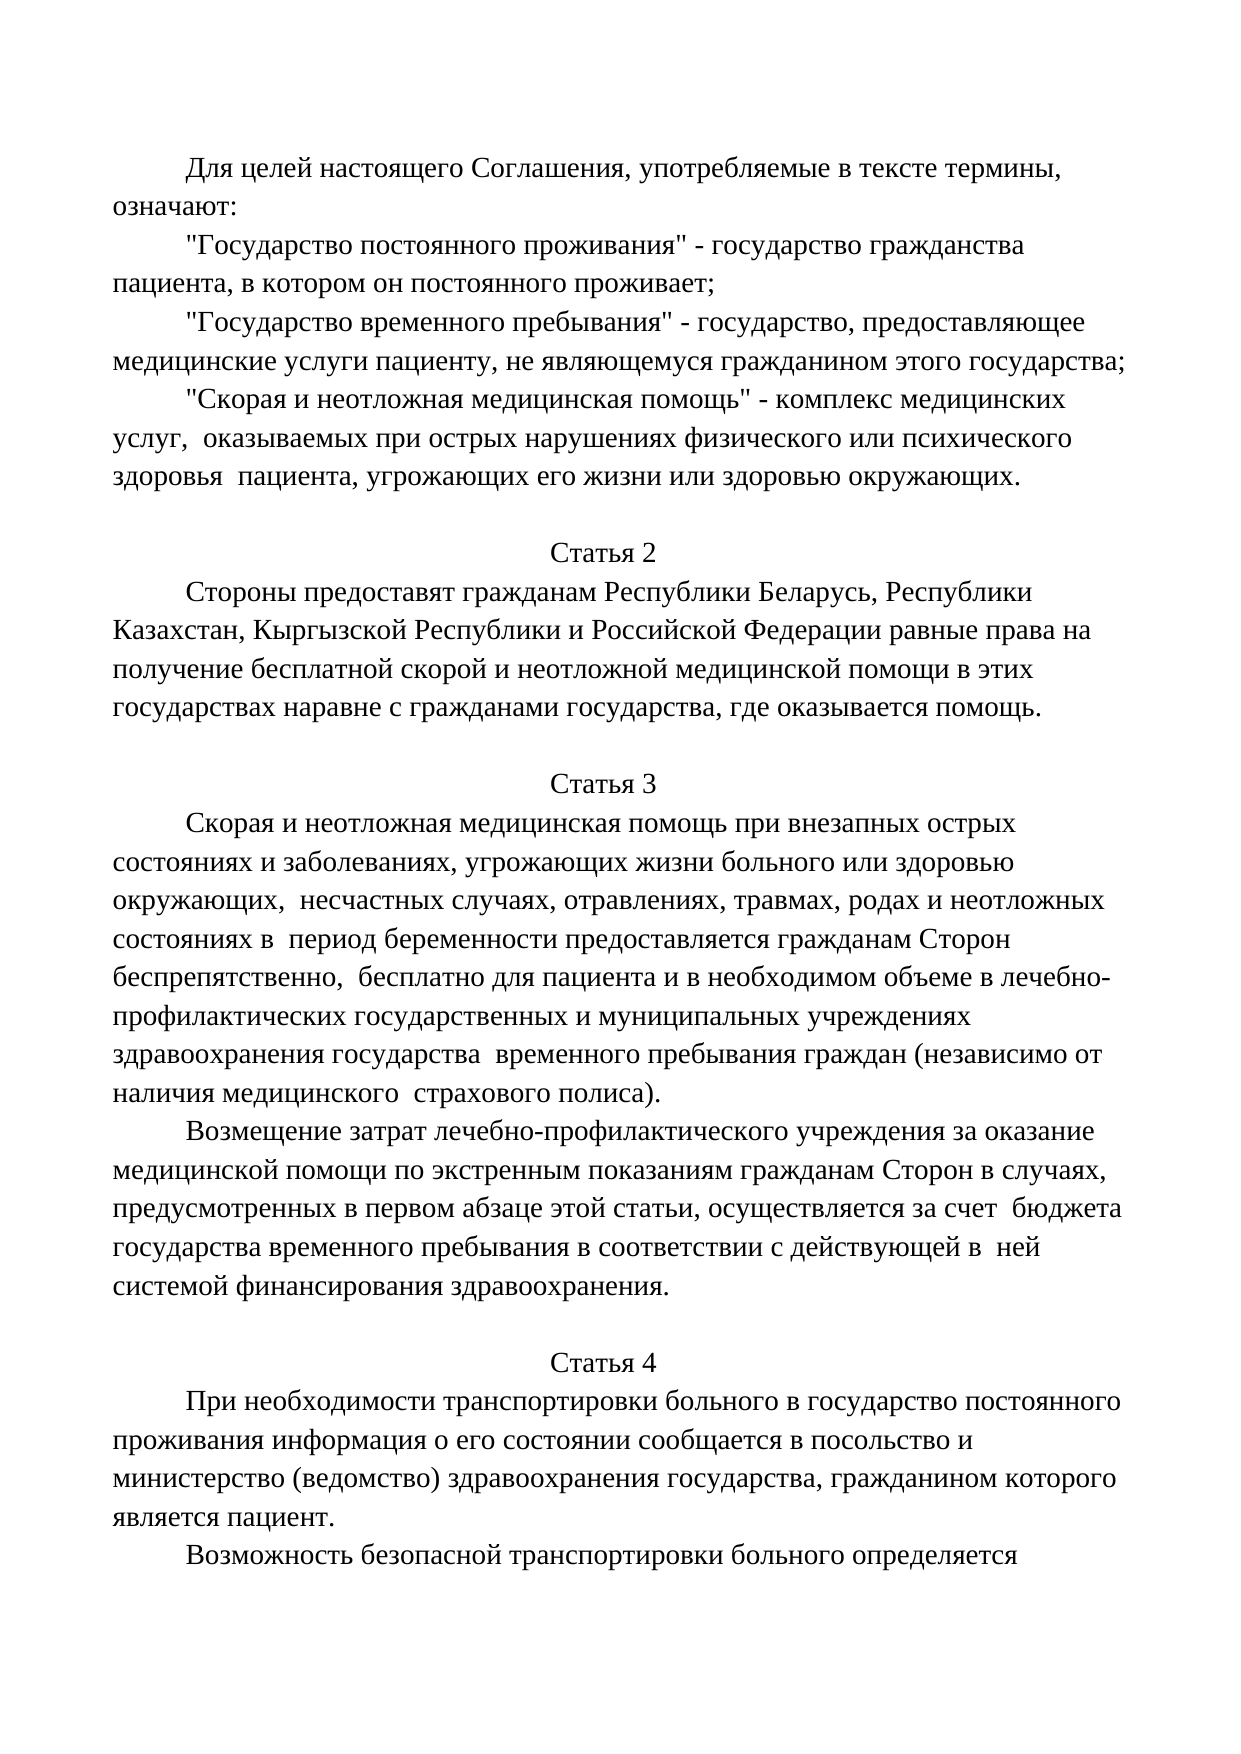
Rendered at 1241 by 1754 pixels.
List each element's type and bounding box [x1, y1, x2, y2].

text [112, 150, 1128, 1571]
